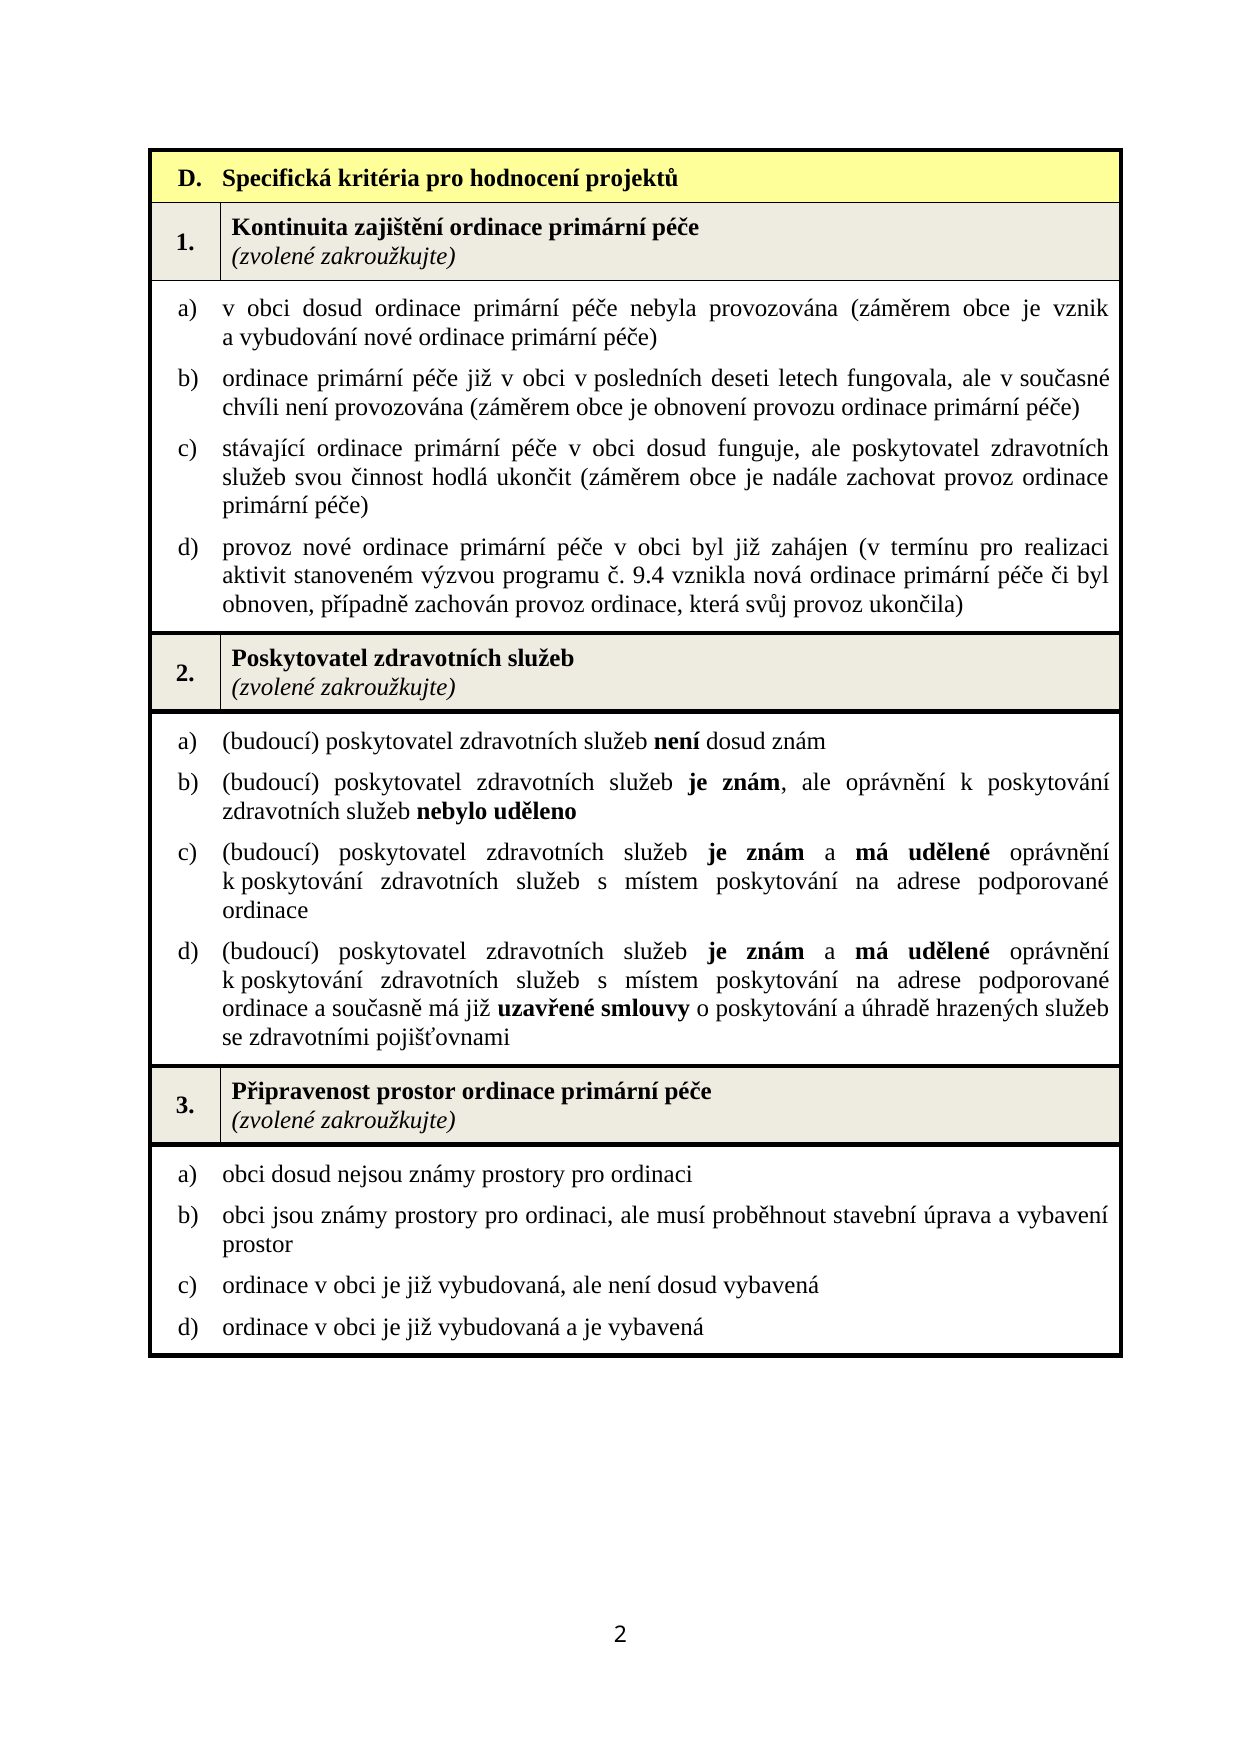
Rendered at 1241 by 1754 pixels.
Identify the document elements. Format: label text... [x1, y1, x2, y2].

table_cell Připravenost prostor ordinace primární péče (zvolené zakroužkujte) [221, 1068, 1119, 1142]
table_cell 1. [152, 203, 220, 280]
table_cell 3. [152, 1068, 220, 1142]
table_cell Kontinuita zajištění ordinace primární péče (zvolené zakroužkujte) [221, 203, 1119, 280]
table_cell 2. [152, 635, 220, 709]
table_cell v obci dosud ordinace primární péče nebyla provozována (záměrem obce je vznik a vybudování nové ordinace primární péče) ordinace primární péče již v obci v posledních deseti letech fungovala, ale v současné chvíli není provozována (záměrem obce je obnovení provozu ordinace primární péče) stávající ordinace primární péče v obci dosud funguje, ale poskytovatel zdravotních služeb svou činnost hodlá ukončit (záměrem obce je nadále zachovat provoz ordinace primární péče) provoz nové ordinace primární péče v obci byl již zahájen (v termínu pro realizaci aktivit stanoveném výzvou programu č. 9.4 vznikla nová ordinace primární péče či byl obnoven, případně zachován provoz ordinace, která svůj provoz ukončila) [152, 281, 1119, 631]
table_cell (budoucí) poskytovatel zdravotních služeb není dosud znám (budoucí) poskytovatel zdravotních služeb je znám, ale oprávnění k poskytování zdravotních služeb nebylo uděleno (budoucí) poskytovatel zdravotních služeb je znám a má udělené oprávnění k poskytování zdravotních služeb s místem poskytování na adrese podporované ordinace (budoucí) poskytovatel zdravotních služeb je znám a má udělené oprávnění k poskytování zdravotních služeb s místem poskytování na adrese podporované ordinace a současně má již uzavřené smlouvy o poskytování a úhradě hrazených služeb se zdravotními pojišťovnami [152, 714, 1119, 1063]
table_cell Poskytovatel zdravotních služeb (zvolené zakroužkujte) [221, 635, 1119, 709]
table_cell obci dosud nejsou známy prostory pro ordinaci obci jsou známy prostory pro ordinaci, ale musí proběhnout stavební úprava a vybavení prostor ordinace v obci je již vybudovaná, ale není dosud vybavená ordinace v obci je již vybudovaná a je vybavená [152, 1147, 1119, 1353]
table_header Specifická kritéria pro hodnocení projektů [152, 152, 1119, 202]
